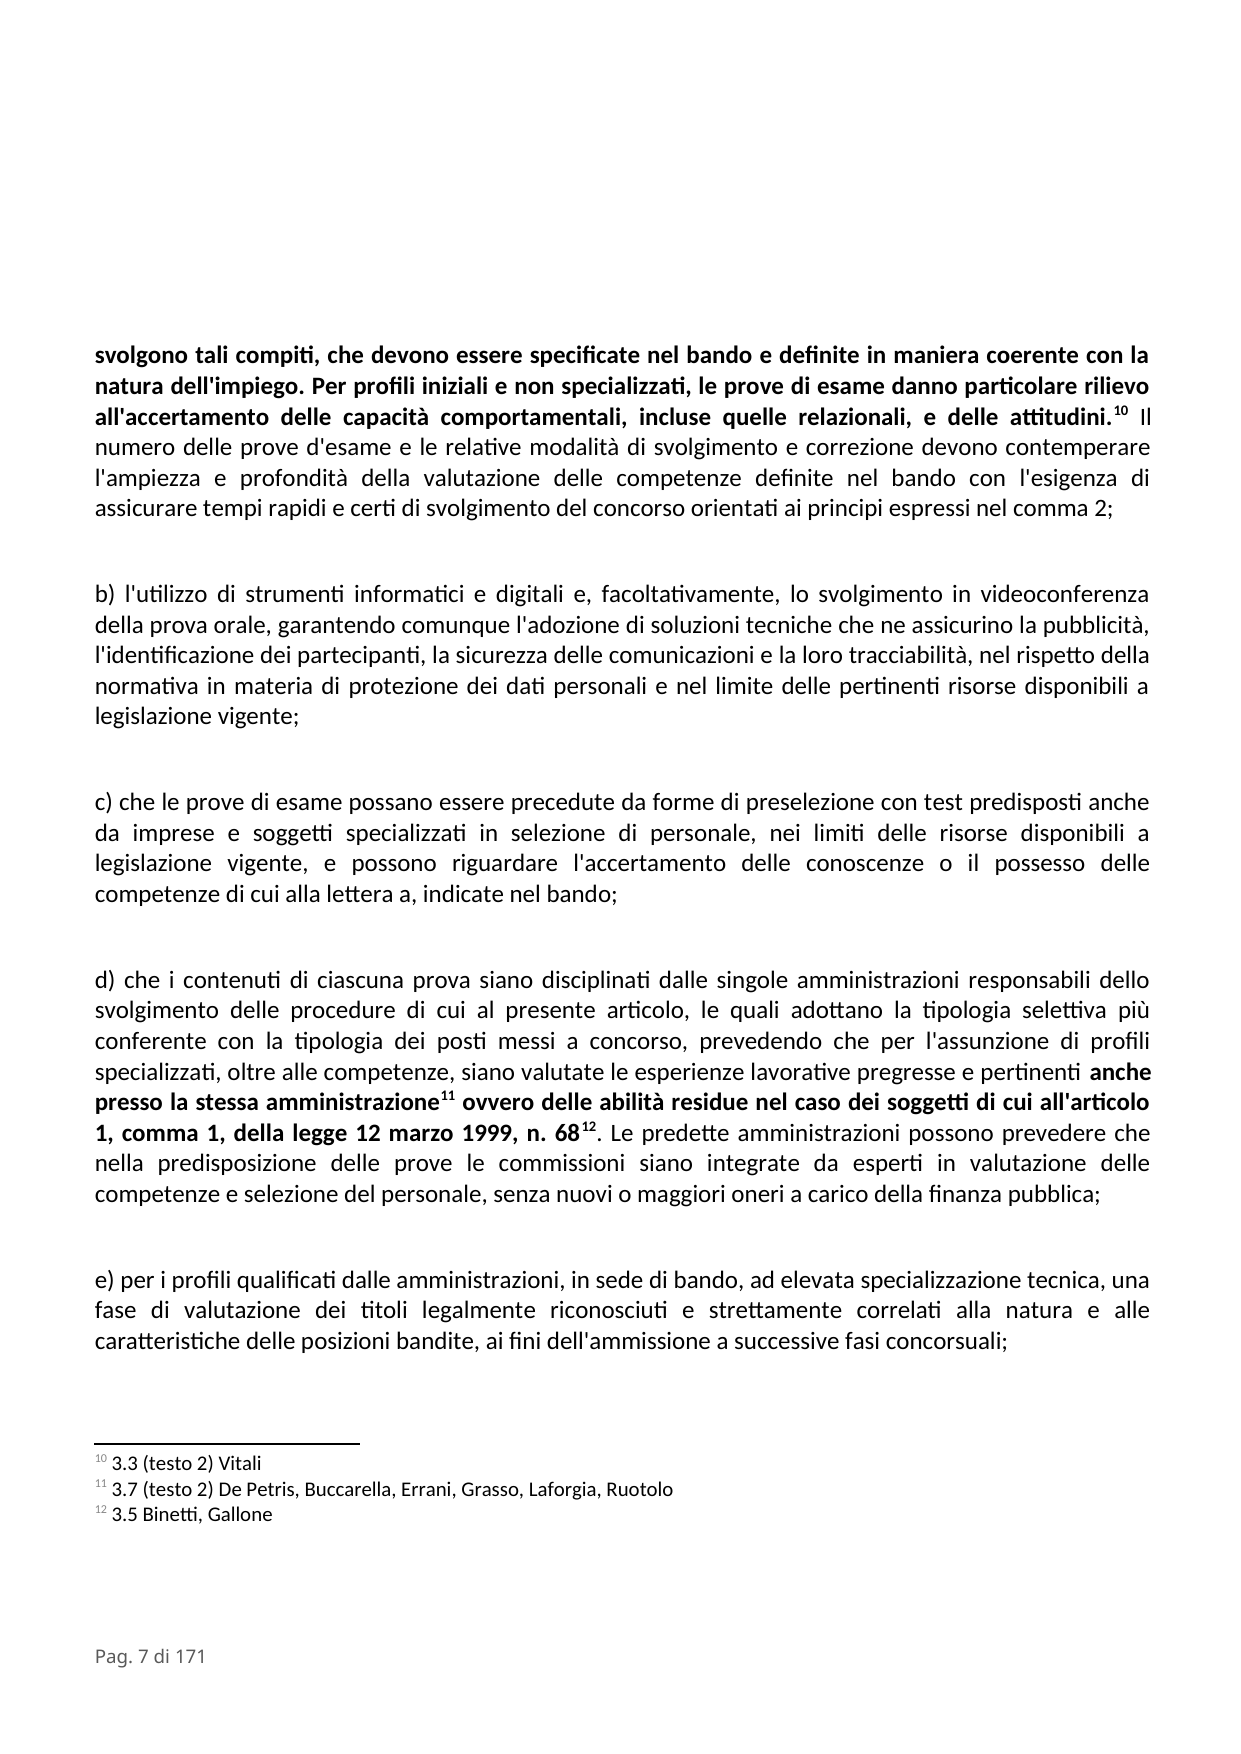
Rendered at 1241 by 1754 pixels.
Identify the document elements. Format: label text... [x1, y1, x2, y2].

text b) l'utilizzo di strumenti informatici e digitali e, facoltativamente, lo svolgimento in videoconferenza della prova orale, garantendo comunque l'adozione di soluzioni tecniche che ne assicurino la pubblicità, l'identificazione dei partecipanti, la sicurezza delle comunicazioni e la loro tracciabilità, nel rispetto della normativa in materia di protezione dei dati personali e nel limite delle pertinenti risorse disponibili a legislazione vigente; [94, 578, 1152, 731]
text c) che le prove di esame possano essere precedute da forme di preselezione con test predisposti anche da imprese e soggetti specializzati in selezione di personale, nei limiti delle risorse disponibili a legislazione vigente, e possono riguardare l'accertamento delle conoscenze o il possesso delle competenze di cui alla lettera a, indicate nel bando; [94, 786, 1152, 908]
text d) che i contenuti di ciascuna prova siano disciplinati dalle singole amministrazioni responsabili dello svolgimento delle procedure di cui al presente articolo, le quali adottano la tipologia selettiva più conferente con la tipologia dei posti messi a concorso, prevedendo che per l'assunzione di profili specializzati, oltre alle competenze, siano valutate le esperienze lavorative pregresse e pertinenti anche presso la stessa amministrazione ovvero delle abilità residue nel caso dei soggetti di cui all'articolo 1, comma 1, della legge 12 marzo 1999, n. 68. Le predette amministrazioni possono prevedere che nella predisposizione delle prove le commissioni siano integrate da esperti in valutazione delle competenze e selezione del personale, senza nuovi o maggiori oneri a carico della finanza pubblica; [94, 964, 1152, 1208]
text e) per i profili qualificati dalle amministrazioni, in sede di bando, ad elevata specializzazione tecnica, una fase di valutazione dei titoli legalmente riconosciuti e strettamente correlati alla natura e alle caratteristiche delle posizioni bandite, ai fini dell'ammissione a successive fasi concorsuali; [94, 1264, 1152, 1355]
